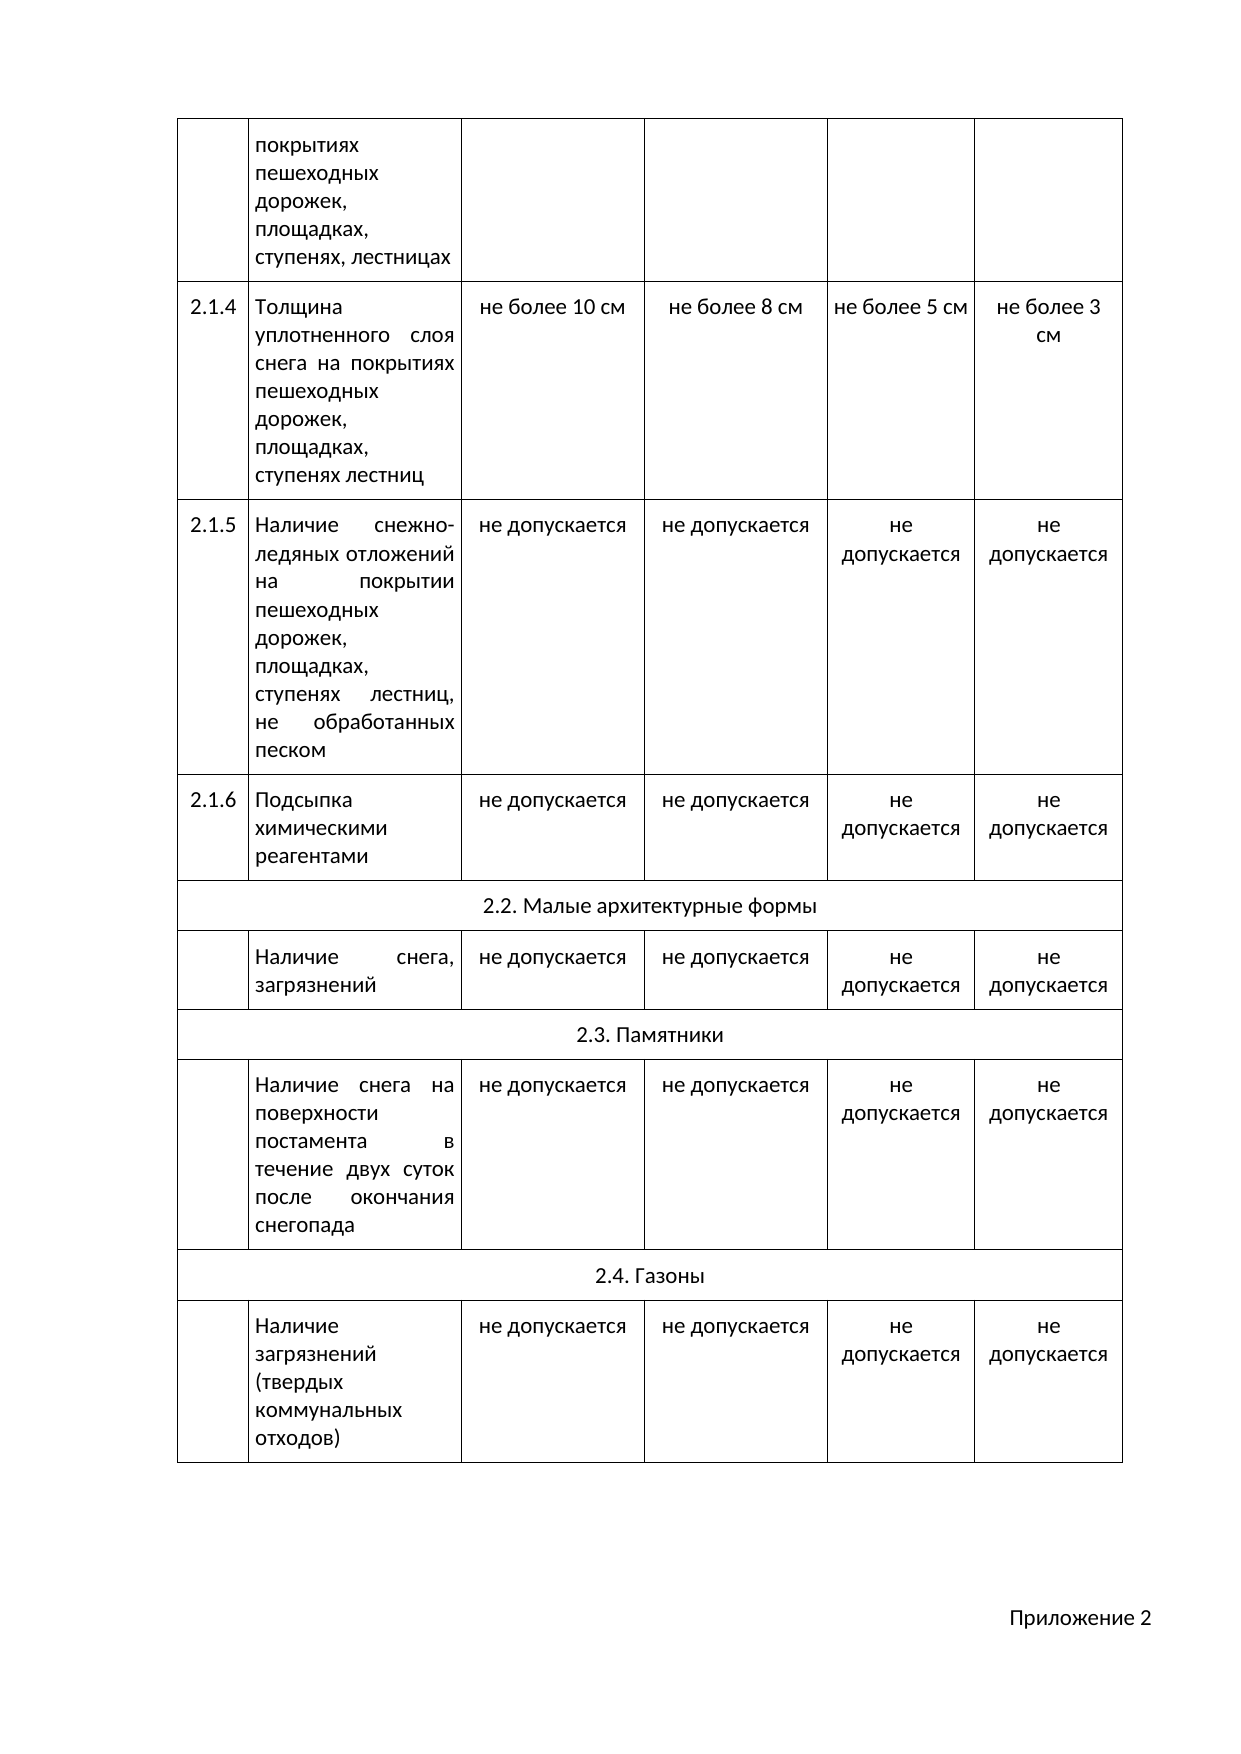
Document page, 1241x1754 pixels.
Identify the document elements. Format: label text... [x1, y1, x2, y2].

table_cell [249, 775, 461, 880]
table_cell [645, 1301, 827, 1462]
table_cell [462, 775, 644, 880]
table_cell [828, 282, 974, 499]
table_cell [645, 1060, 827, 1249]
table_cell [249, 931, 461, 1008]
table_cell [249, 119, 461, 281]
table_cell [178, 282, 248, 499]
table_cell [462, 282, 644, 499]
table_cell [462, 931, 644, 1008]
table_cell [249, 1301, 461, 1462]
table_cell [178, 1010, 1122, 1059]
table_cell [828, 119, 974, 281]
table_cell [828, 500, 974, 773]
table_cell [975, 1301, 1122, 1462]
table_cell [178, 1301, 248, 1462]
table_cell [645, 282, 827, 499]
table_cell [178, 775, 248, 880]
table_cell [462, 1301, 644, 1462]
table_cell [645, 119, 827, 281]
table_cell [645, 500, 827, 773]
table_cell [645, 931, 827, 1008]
text Приложение 2 [177, 1603, 1152, 1631]
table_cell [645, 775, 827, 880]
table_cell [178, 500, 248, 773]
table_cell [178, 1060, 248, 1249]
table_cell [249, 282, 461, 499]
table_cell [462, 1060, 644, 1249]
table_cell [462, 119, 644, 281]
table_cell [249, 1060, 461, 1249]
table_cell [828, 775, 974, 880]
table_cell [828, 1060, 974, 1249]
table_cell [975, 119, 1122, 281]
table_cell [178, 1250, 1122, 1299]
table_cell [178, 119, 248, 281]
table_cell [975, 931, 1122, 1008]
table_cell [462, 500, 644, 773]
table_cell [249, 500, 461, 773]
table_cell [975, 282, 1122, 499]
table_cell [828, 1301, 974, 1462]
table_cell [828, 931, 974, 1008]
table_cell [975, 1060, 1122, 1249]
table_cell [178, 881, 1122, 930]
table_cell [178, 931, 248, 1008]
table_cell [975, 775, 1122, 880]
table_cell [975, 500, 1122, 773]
